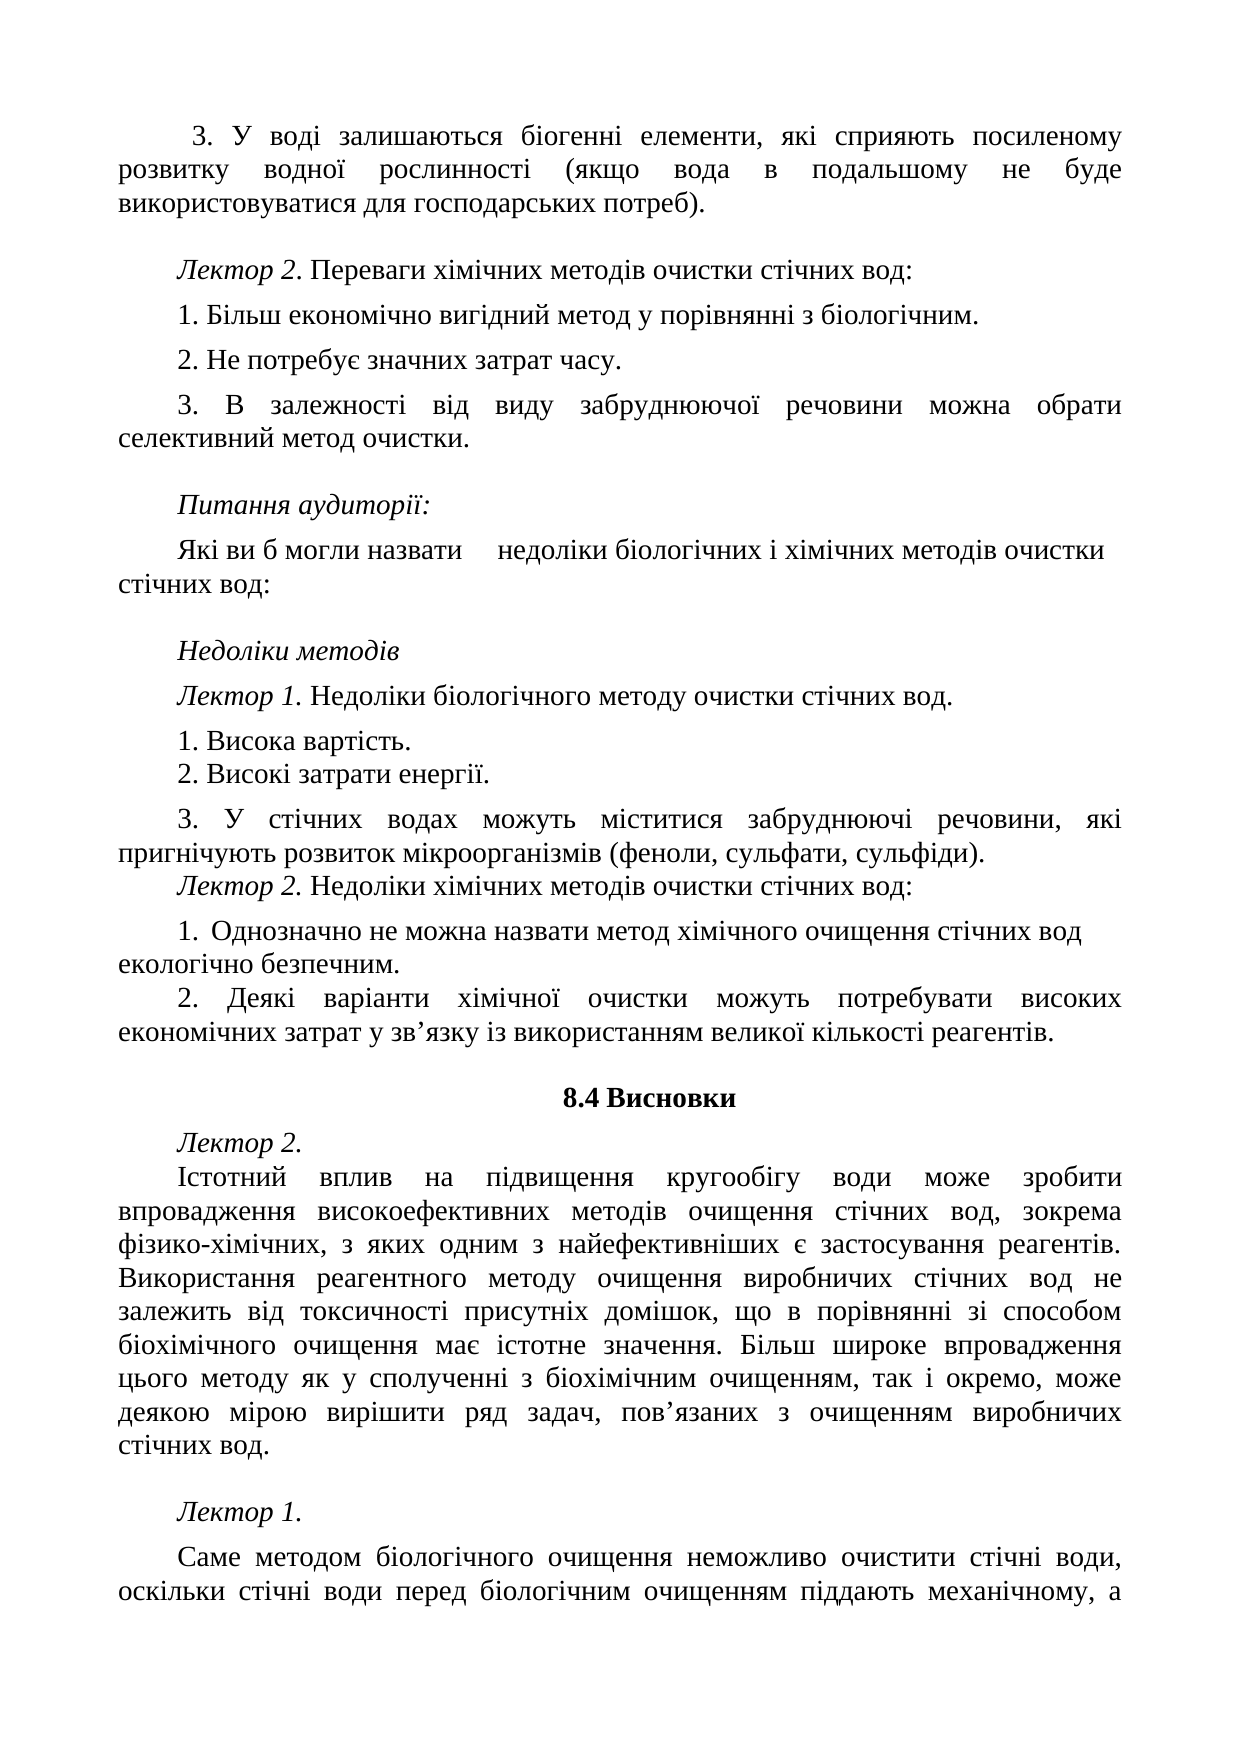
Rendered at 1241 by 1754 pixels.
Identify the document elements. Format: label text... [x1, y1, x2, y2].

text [118, 1539, 1123, 1606]
text Лектор 1. Недоліки біологічного методу очистки стічних вод. [177, 678, 1134, 711]
text Недоліки методів [177, 633, 1134, 666]
subtitle Висновки [563, 1081, 1134, 1114]
list Не потребує значних затрат часу. [177, 342, 1134, 376]
list Високі затрати енергії. [177, 757, 1134, 790]
list Однозначно не можна назвати метод хімічного очищення стічних вод екологічно безпечним. [118, 913, 1123, 980]
list У стічних водах можуть міститися забруднюючі речовини, які пригнічують розвиток мікроорганізмів (феноли, сульфати, сульфіди). [118, 801, 1123, 868]
text Лектор 1. [177, 1494, 1134, 1528]
list Деякі варіанти хімічної очистки можуть потребувати високих економічних затрат у зв’язку із використанням великої кількості реагентів. [118, 980, 1123, 1047]
text Істотний вплив на підвищення кругообігу води може зробити впровадження високоефективних методів очищення стічних вод, зокрема фізико-хімічних, з яких одним з найефективніших є застосування реагентів. Використання реагентного методу очищення виробничих стічних вод не залежить від токсичності присутніх домішок, що в порівнянні зі способом біохімічного очищення має істотне значення. Більш широке впровадження цього методу як у сполученні з біохімічним очищенням, так і окремо, може деякою мірою вирішити ряд задач, пов’язаних з очищенням виробничих стічних вод. [118, 1159, 1123, 1461]
list Висока вартість. [177, 723, 1134, 756]
list В залежності від виду забруднюючої речовини можна обрати селективний метод очистки. [118, 387, 1123, 454]
text Лектор 2. [177, 1126, 1134, 1159]
list У воді залишаються біогенні елементи, які сприяють посиленому розвитку водної рослинності (якщо вода в подальшому не буде використовуватися для господарських потреб). [118, 118, 1123, 218]
text Питання аудиторії: [177, 487, 1134, 521]
text Лектор 2. Недоліки хімічних методів очистки стічних вод: [177, 868, 1134, 902]
text Які ви б могли назвати недоліки біологічних і хімічних методів очистки стічних вод: [118, 532, 1123, 599]
text Лектор 2. Переваги хімічних методів очистки стічних вод: [177, 252, 1134, 286]
list Більш економічно вигідний метод у порівнянні з біологічним. [177, 297, 1134, 331]
